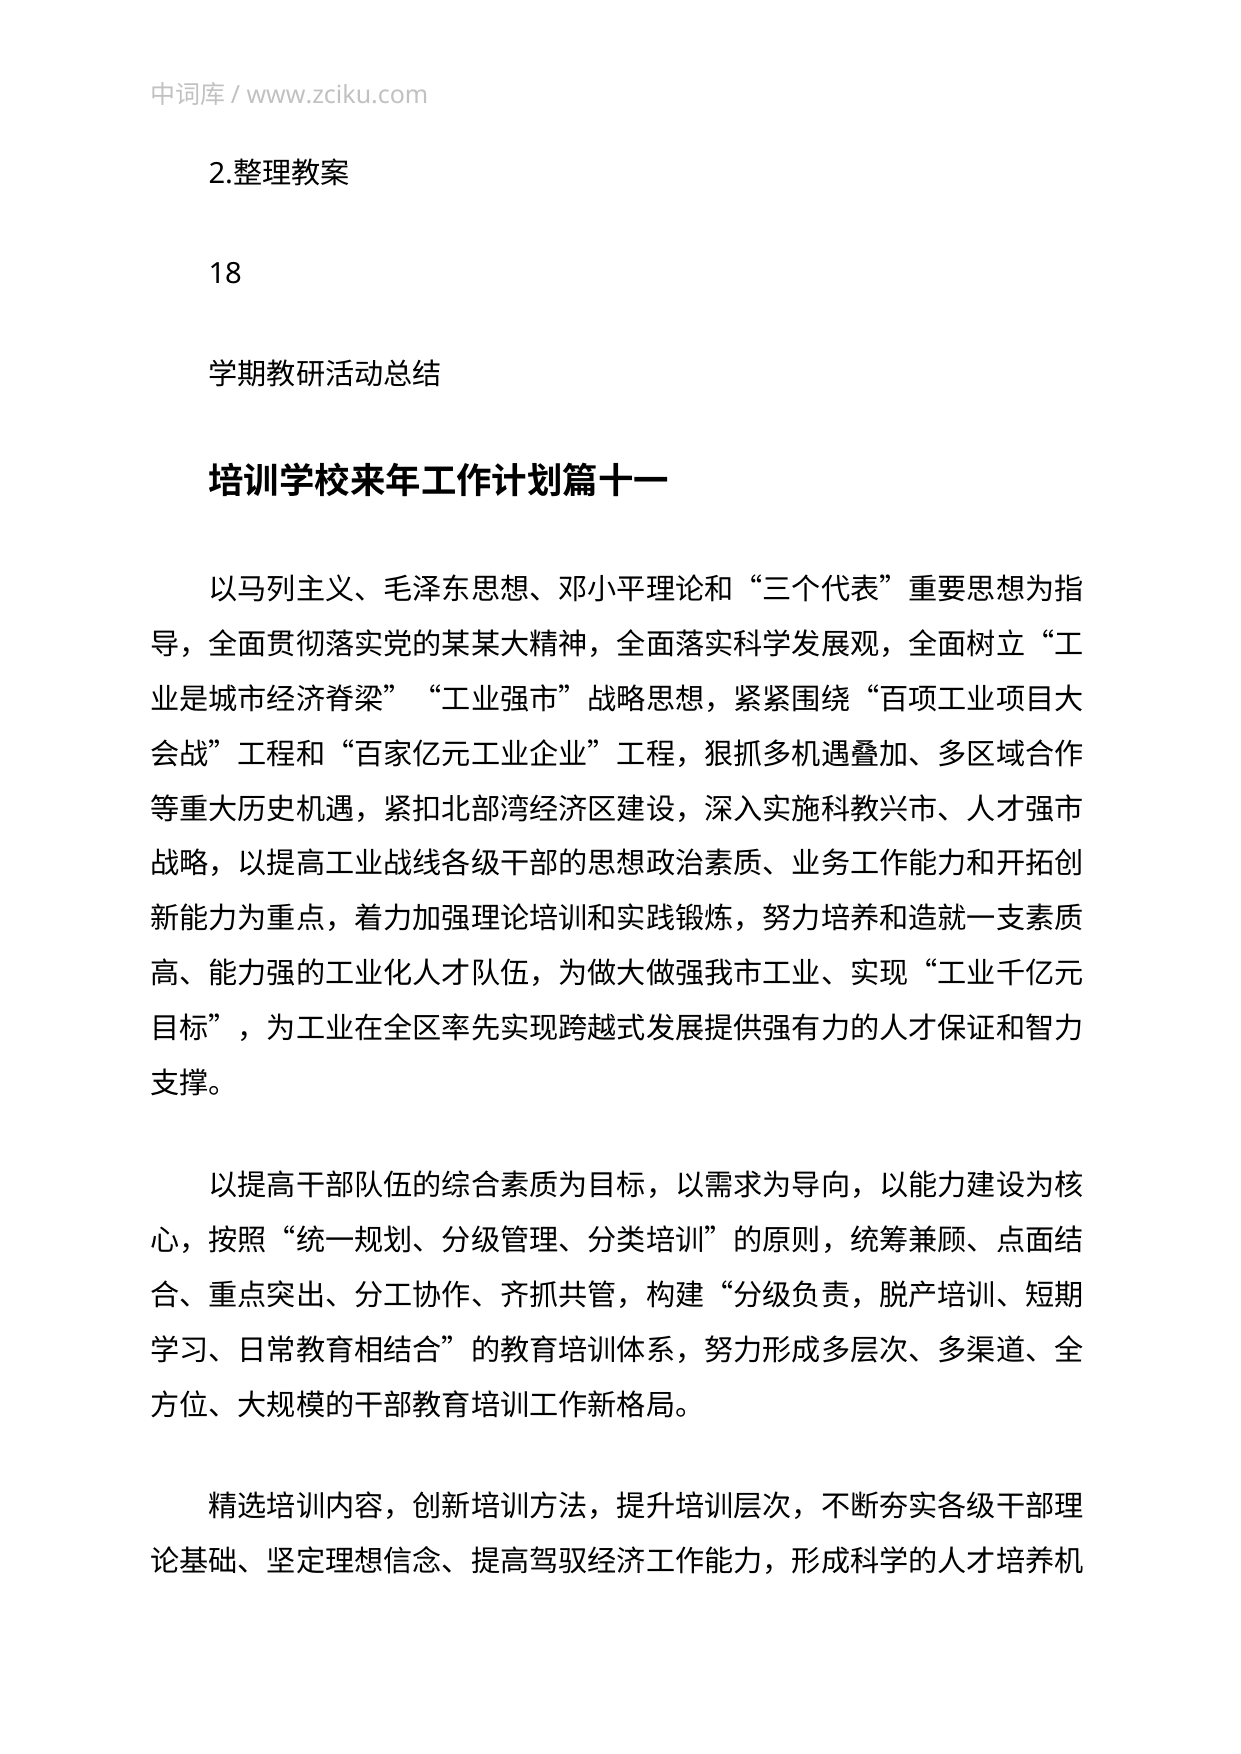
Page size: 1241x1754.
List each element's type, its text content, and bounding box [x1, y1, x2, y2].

text 学期教研活动总结 [150, 350, 1090, 393]
text 以提高干部队伍的综合素质为目标，以需求为导向，以能力建设为核心，按照“统一规划、分级管理、分类培训”的原则，统筹兼顾、点面结合、重点突出、分工协作、齐抓共管，构建“分级负责，脱产培训、短期学习、日常教育相结合”的教育培训体系，努力形成多层次、多渠道、全方位、大规模的干部教育培训工作新格局。 [150, 1161, 1090, 1423]
text 18 [150, 252, 1090, 292]
text 2.整理教案 [150, 150, 1090, 192]
text 培训学校来年工作计划篇十一 [150, 452, 1090, 503]
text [150, 1483, 1090, 1580]
text 以马列主义、毛泽东思想、邓小平理论和“三个代表”重要思想为指导，全面贯彻落实党的某某大精神，全面落实科学发展观，全面树立“工业是城市经济脊梁”“工业强市”战略思想，紧紧围绕“百项工业项目大会战”工程和“百家亿元工业企业”工程，狠抓多机遇叠加、多区域合作等重大历史机遇，紧扣北部湾经济区建设，深入实施科教兴市、人才强市战略，以提高工业战线各级干部的思想政治素质、业务工作能力和开拓创新能力为重点，着力加强理论培训和实践锻炼，努力培养和造就一支素质高、能力强的工业化人才队伍，为做大做强我市工业、实现“工业千亿元目标”，为工业在全区率先实现跨越式发展提供强有力的人才保证和智力支撑。 [150, 566, 1090, 1102]
